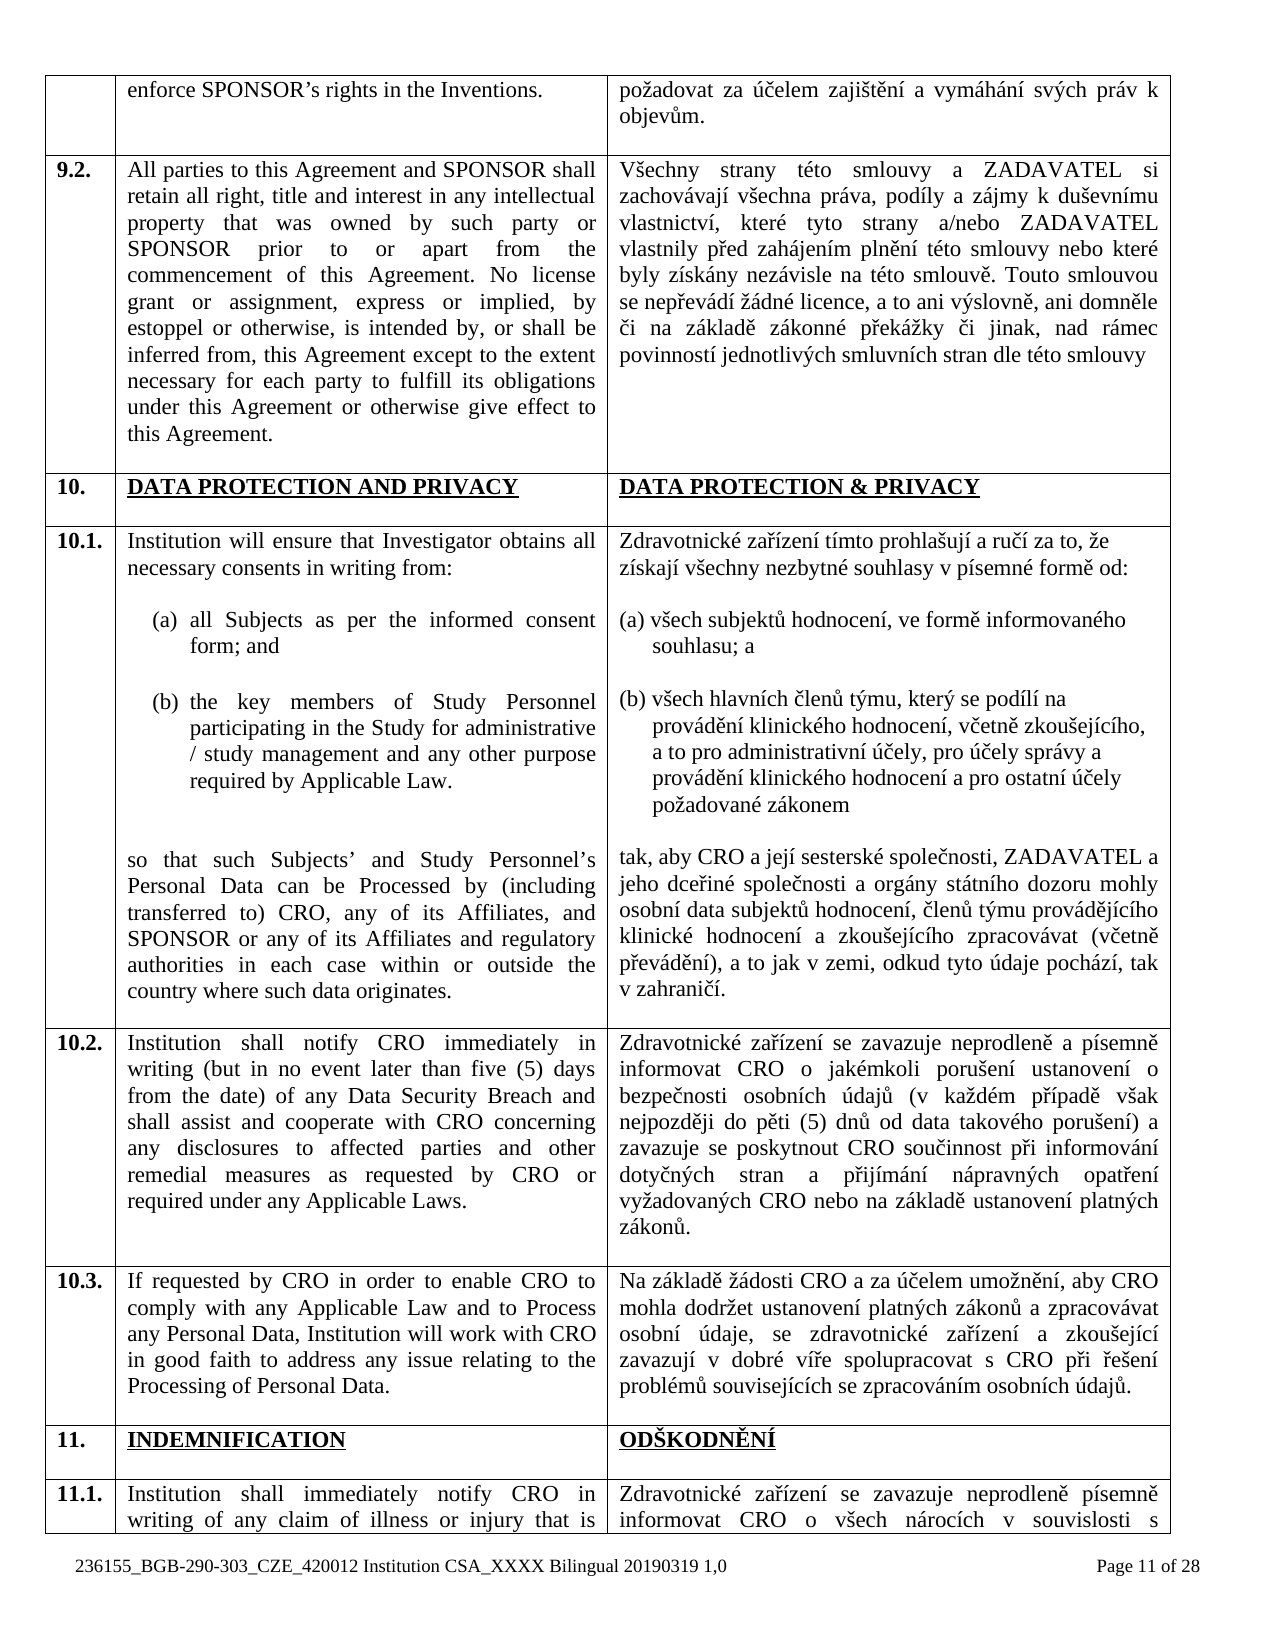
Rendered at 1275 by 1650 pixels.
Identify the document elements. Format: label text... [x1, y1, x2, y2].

table_cell Na základě žádosti CRO a za účelem umožnění, aby CRO mohla dodržet ustanovení platných zákonů a zpracovávat osobní údaje, se zdravotnické zařízení a zkoušející zavazují v dobré víře spolupracovat s CRO při řešení problémů souvisejících se zpracováním osobních údajů. [608, 1267, 1170, 1425]
table_cell [46, 156, 115, 472]
table_cell Všechny strany této smlouvy a ZADAVATEL si zachovávají všechna práva, podíly a zájmy k duševnímu vlastnictví, které tyto strany a/nebo ZADAVATEL vlastnily před zahájením plnění této smlouvy nebo které byly získány nezávisle na této smlouvě. Touto smlouvou se nepřevádí žádné licence, a to ani výslovně, ani domněle či na základě zákonné překážky či jinak, nad rámec povinností jednotlivých smluvních stran dle této smlouvy [608, 156, 1170, 472]
table_cell [46, 474, 115, 526]
table_cell All parties to this Agreement and SPONSOR shall retain all right, title and interest in any intellectual property that was owned by such party or SPONSOR prior to or apart from the commencement of this Agreement. No license grant or assignment, express or implied, by estoppel or otherwise, is intended by, or shall be inferred from, this Agreement except to the extent necessary for each party to fulfill its obligations under this Agreement or otherwise give effect to this Agreement. [116, 156, 607, 472]
table_cell [46, 1480, 115, 1533]
table_cell Zdravotnické zařízení tímto prohlašují a ručí za to, že získají všechny nezbytné souhlasy v písemné formě od: (a) všech subjektů hodnocení, ve formě informovaného souhlasu; a (b) všech hlavních členů týmu, který se podílí na provádění klinického hodnocení, včetně zkoušejícího, a to pro administrativní účely, pro účely správy a provádění klinického hodnocení a pro ostatní účely požadované zákonem tak, aby CRO a její sesterské společnosti, ZADAVATEL a jeho dceřiné společnosti a orgány státního dozoru mohly osobní data subjektů hodnocení, členů týmu provádějícího klinické hodnocení a zkoušejícího zpracovávat (včetně převádění), a to jak v zemi, odkud tyto údaje pochází, tak v zahraničí. [608, 527, 1170, 1028]
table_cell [608, 1480, 1170, 1533]
table_cell DATA PROTECTION & PRIVACY [608, 474, 1170, 526]
table_cell Institution will ensure that Investigator obtains all necessary consents in writing from: all Subjects as per the informed consent form; and the key members of Study Personnel participating in the Study for administrative / study management and any other purpose required by Applicable Law. so that such Subjects’ and Study Personnel’s Personal Data can be Processed by (including transferred to) CRO, any of its Affiliates, and SPONSOR or any of its Affiliates and regulatory authorities in each case within or outside the country where such data originates. [116, 527, 607, 1028]
table_cell ODŠKODNĚNÍ [608, 1426, 1170, 1479]
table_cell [116, 76, 607, 155]
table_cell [116, 1480, 607, 1533]
table_cell [46, 76, 115, 155]
table_cell Indemnification [116, 1426, 607, 1479]
table_cell DATA PROTECTION AND PRIVACY [116, 474, 607, 526]
table_cell [46, 1267, 115, 1425]
table_cell [46, 1029, 115, 1266]
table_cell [608, 76, 1170, 155]
table_cell [46, 1426, 115, 1479]
table_cell Institution shall notify CRO immediately in writing (but in no event later than five (5) days from the date) of any Data Security Breach and shall assist and cooperate with CRO concerning any disclosures to affected parties and other remedial measures as requested by CRO or required under any Applicable Laws. [116, 1029, 607, 1266]
table_cell If requested by CRO in order to enable CRO to comply with any Applicable Law and to Process any Personal Data, Institution will work with CRO in good faith to address any issue relating to the Processing of Personal Data. [116, 1267, 607, 1425]
table_cell [46, 527, 115, 1028]
table_cell Zdravotnické zařízení se zavazuje neprodleně a písemně informovat CRO o jakémkoli porušení ustanovení o bezpečnosti osobních údajů (v každém případě však nejpozději do pěti (5) dnů od data takového porušení) a zavazuje se poskytnout CRO součinnost při informování dotyčných stran a přijímání nápravných opatření vyžadovaných CRO nebo na základě ustanovení platných zákonů. [608, 1029, 1170, 1266]
